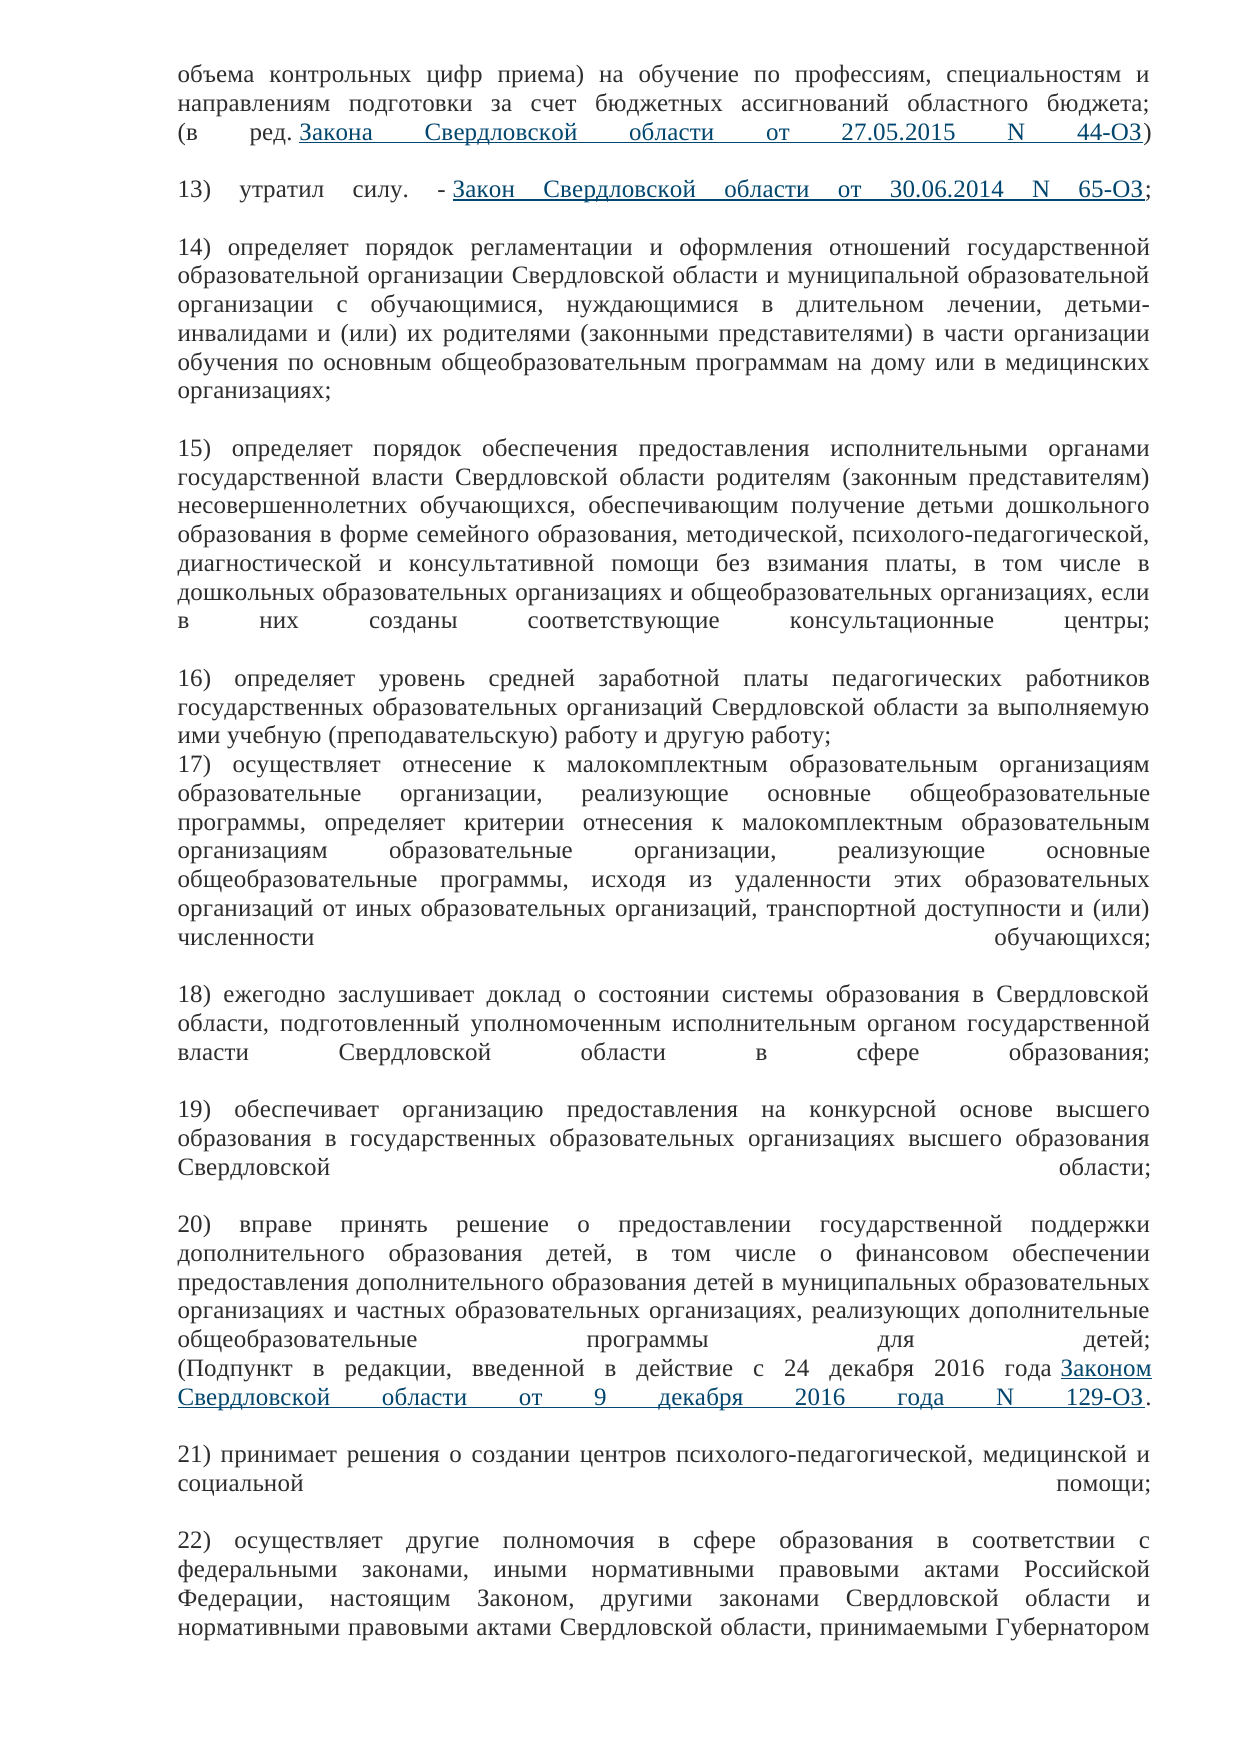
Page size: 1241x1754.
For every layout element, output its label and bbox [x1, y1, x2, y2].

text [177, 59, 1152, 749]
text [177, 749, 1152, 1640]
